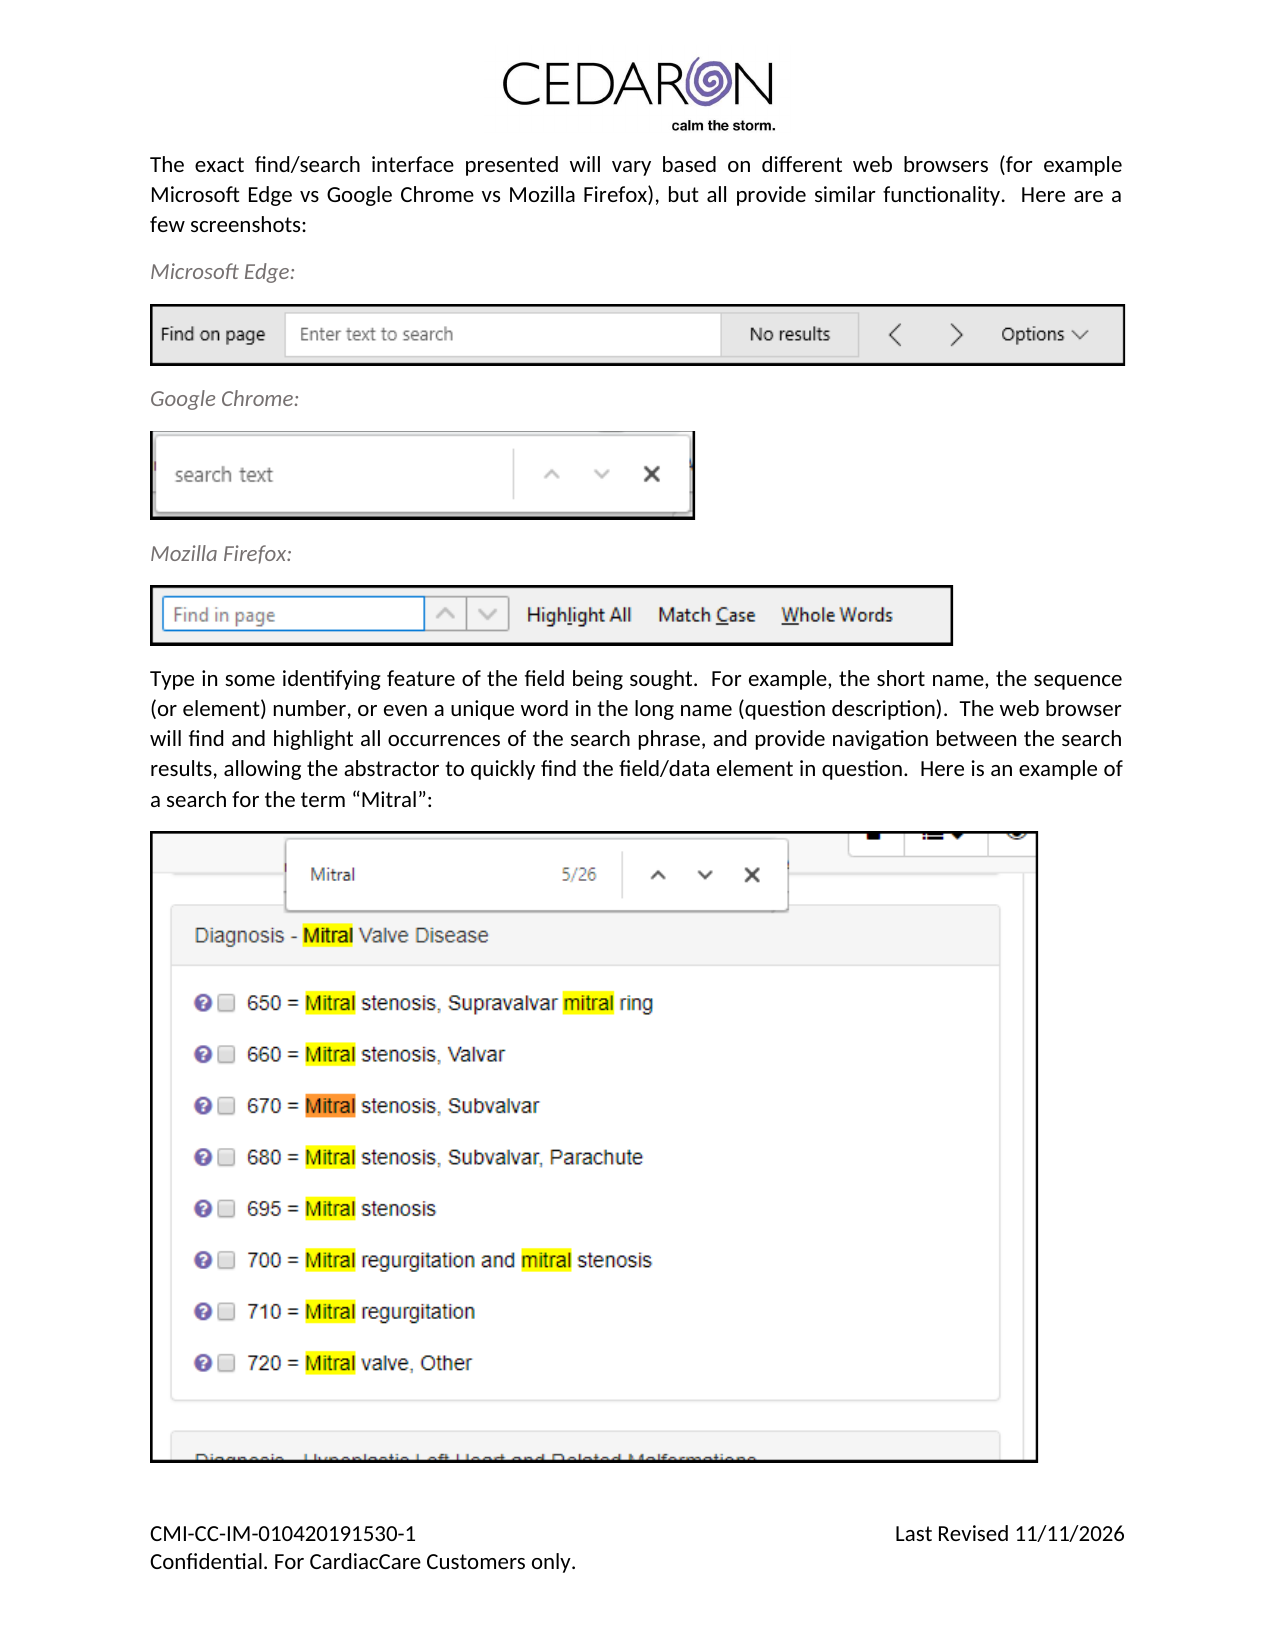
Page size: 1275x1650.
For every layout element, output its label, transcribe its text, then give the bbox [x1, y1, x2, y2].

picture [150, 585, 954, 646]
text Type in some identifying feature of the field being sought. For example, the short name, the sequence (or element) number, or even a unique word in the long name (question description). The web browser will find and highlight all occurrences of the search phrase, and provide navigation between the search results, allowing the abstractor to quickly find the field/data element in question. Here is an example of a search for the term “Mitral”: [150, 664, 1125, 813]
text The exact find/search interface presented will vary based on different web browsers (for example Microsoft Edge vs Google Chrome vs Mozilla Firefox), but all provide similar functionality. Here are a few screenshots: [150, 150, 1125, 238]
text Mozilla Firefox: [150, 539, 1125, 567]
picture [150, 304, 1125, 366]
text Microsoft Edge: [150, 257, 1125, 285]
picture [150, 831, 1039, 1463]
picture [150, 431, 696, 520]
text Google Chrome: [150, 384, 1125, 412]
picture [484, 45, 791, 133]
